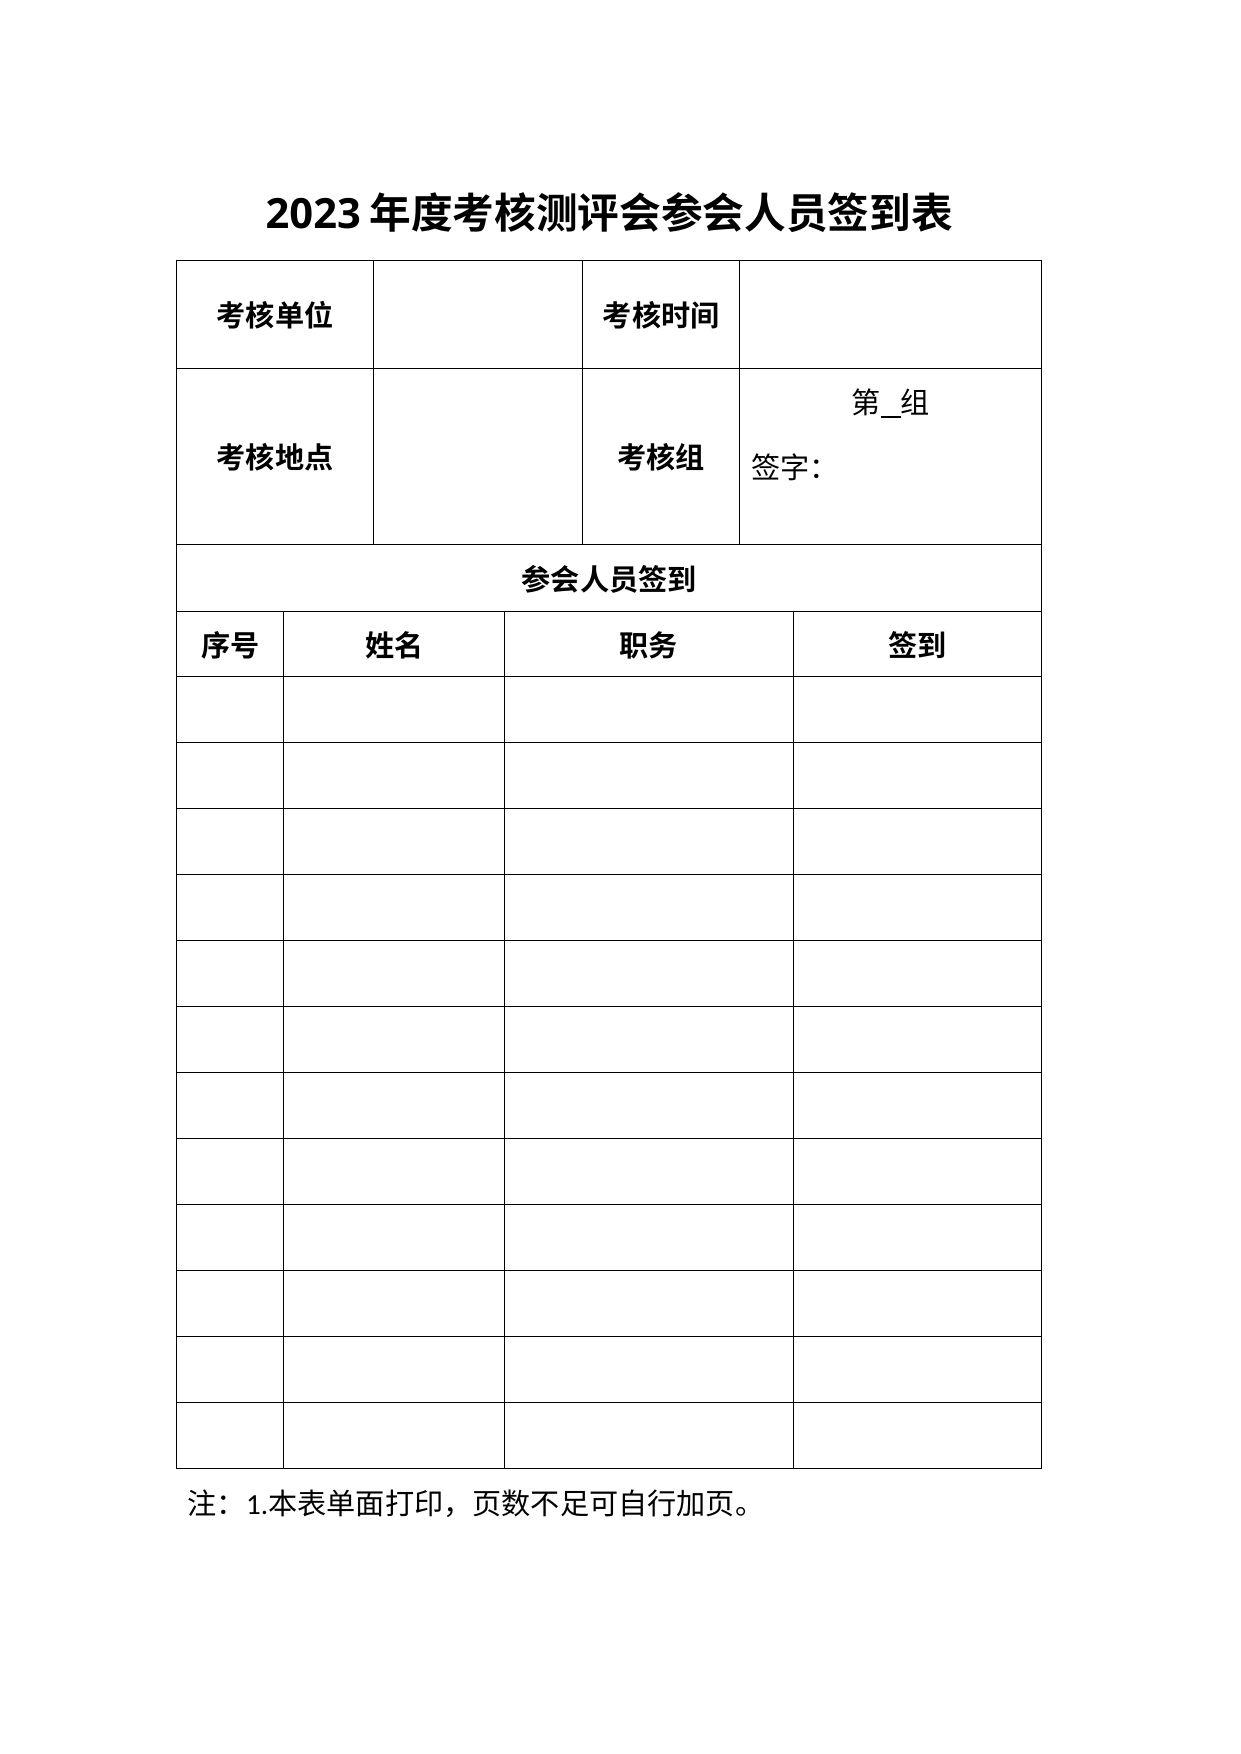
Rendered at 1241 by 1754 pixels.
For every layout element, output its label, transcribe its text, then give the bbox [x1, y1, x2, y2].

table_cell [284, 1403, 504, 1468]
table_cell [177, 1403, 283, 1468]
table_cell 第 组 签字： [740, 369, 1041, 544]
table_cell 序号 [177, 612, 283, 676]
table_cell [505, 1271, 793, 1336]
table_cell [794, 677, 1041, 742]
table_cell [505, 1403, 793, 1468]
table_cell [505, 1337, 793, 1402]
table_cell [284, 875, 504, 940]
table_cell [794, 809, 1041, 874]
table_cell [177, 875, 283, 940]
table_cell 职务 [505, 612, 793, 676]
table_cell [740, 261, 1041, 368]
table_cell [284, 809, 504, 874]
table_cell [794, 941, 1041, 1006]
table_cell [794, 875, 1041, 940]
table_cell [794, 1007, 1041, 1072]
table_cell [505, 1073, 793, 1138]
table_cell [794, 1073, 1041, 1138]
table_cell [505, 743, 793, 808]
table_cell [284, 1139, 504, 1204]
table_cell [374, 261, 582, 368]
table_cell [794, 1337, 1041, 1402]
table_cell 签到 备注 [794, 612, 1041, 676]
table_cell [177, 743, 283, 808]
table_cell 考核组 [583, 369, 739, 544]
table_cell [374, 369, 582, 544]
table_cell [177, 1205, 283, 1270]
table_cell 姓名 部门 [284, 612, 504, 676]
table_cell 参会人员签到 [177, 545, 1041, 611]
table_cell 考核地点 [177, 369, 373, 544]
table_cell [177, 677, 283, 742]
table_cell [505, 809, 793, 874]
table_cell [794, 1403, 1041, 1468]
table_cell 考核单位 [177, 261, 373, 368]
table_cell [284, 1073, 504, 1138]
table_cell [794, 1205, 1041, 1270]
table_cell [177, 1073, 283, 1138]
table_cell [794, 1271, 1041, 1336]
table_cell [177, 1139, 283, 1204]
table_cell [177, 809, 283, 874]
table_cell [284, 1205, 504, 1270]
table_cell 考核时间 [583, 261, 739, 368]
table_cell [284, 1337, 504, 1402]
table_cell [177, 941, 283, 1006]
table_cell [284, 1271, 504, 1336]
table_cell [794, 1139, 1041, 1204]
text 注：1.本表单面打印，页数不足可自行加页。 [187, 1469, 1053, 1534]
table_cell [284, 941, 504, 1006]
table_cell [505, 1205, 793, 1270]
table_cell [284, 677, 504, 742]
table_cell [177, 1337, 283, 1402]
table_cell [505, 1139, 793, 1204]
table_cell [794, 743, 1041, 808]
table_cell [505, 941, 793, 1006]
table_cell [177, 1007, 283, 1072]
table_cell [505, 677, 793, 742]
table_cell [177, 1271, 283, 1336]
table_cell [284, 1007, 504, 1072]
table_header 2023年度考核测评会参会人员签到表 [176, 162, 1041, 259]
table_cell [284, 743, 504, 808]
table_cell [505, 1007, 793, 1072]
table_cell [505, 875, 793, 940]
